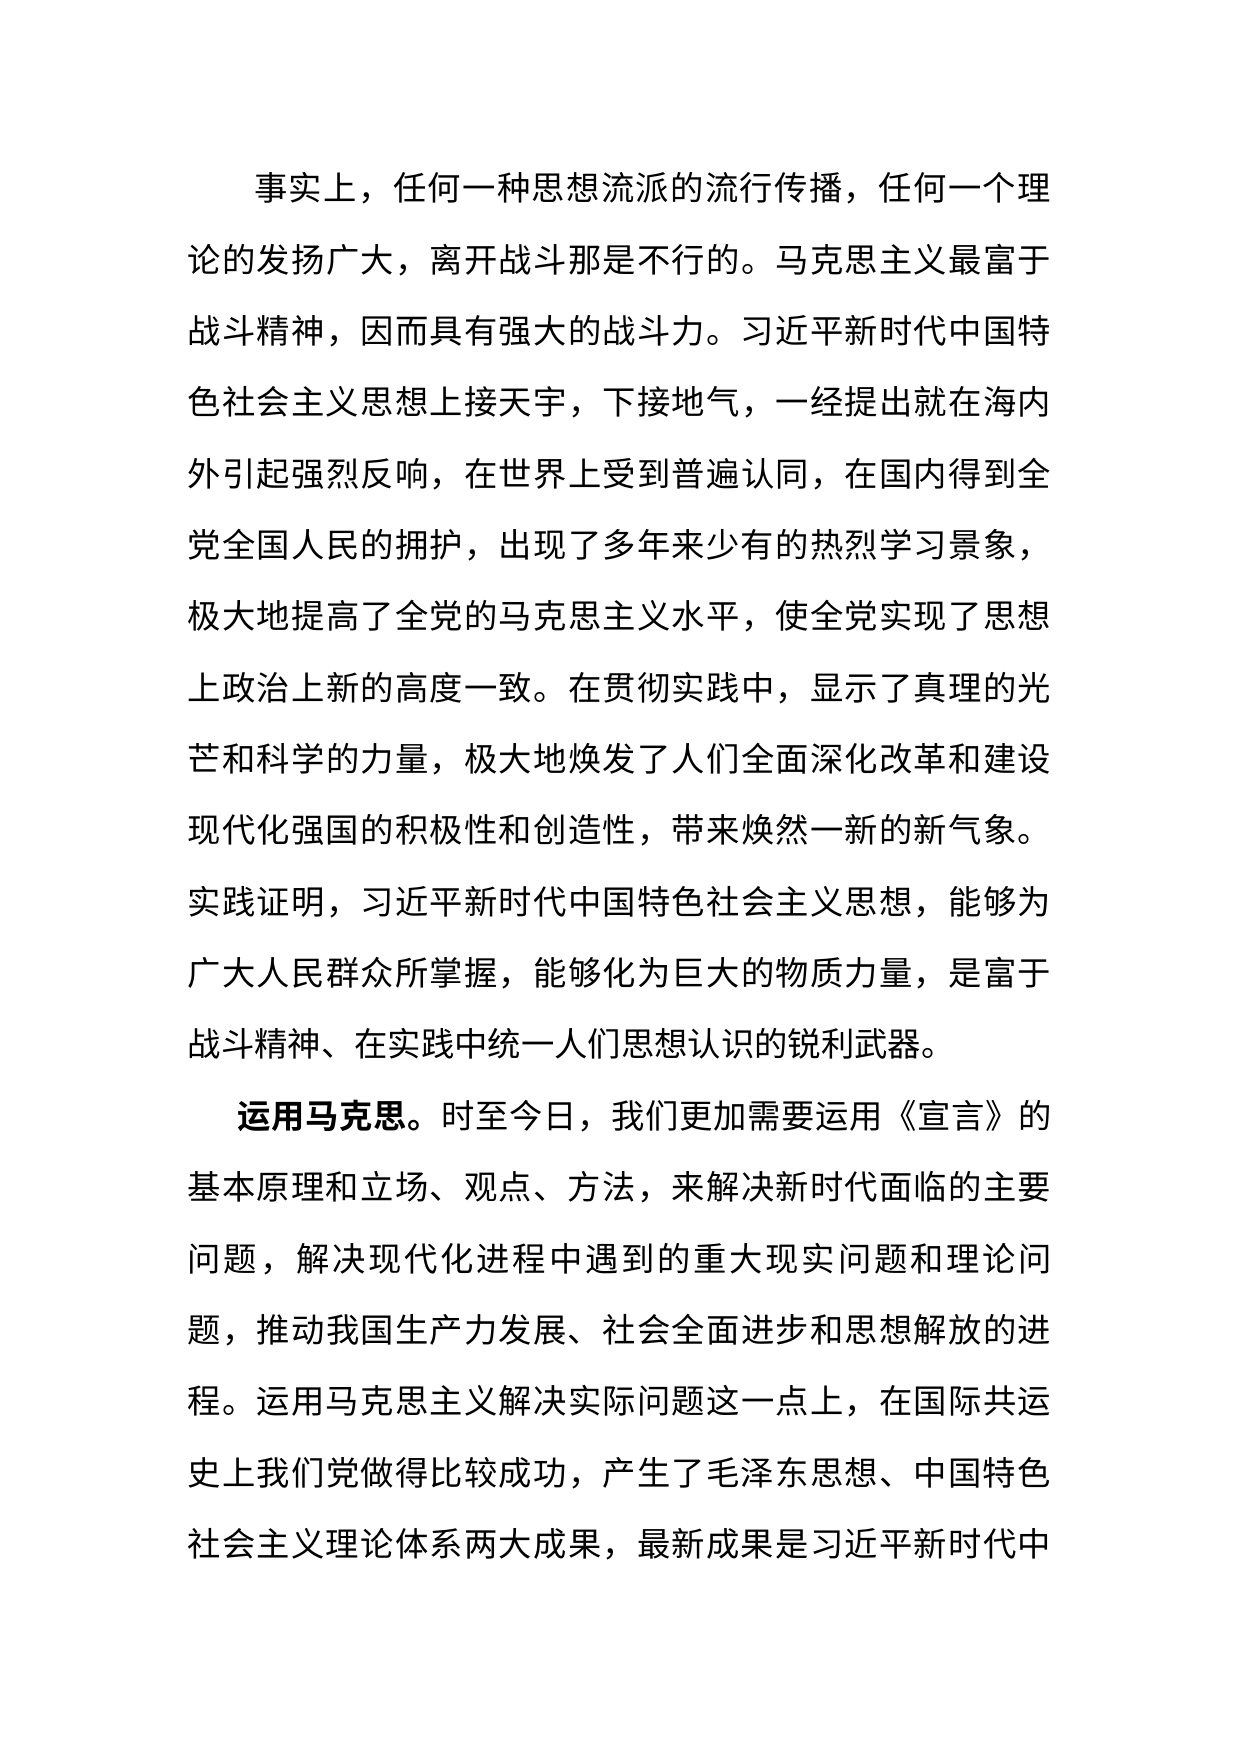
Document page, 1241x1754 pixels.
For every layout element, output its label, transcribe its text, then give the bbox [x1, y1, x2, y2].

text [187, 1089, 1053, 1566]
text 事实上，任何一种思想流派的流行传播，任何一个理论的发扬广大，离开战斗那是不行的。马克思主义最富于战斗精神，因而具有强大的战斗力。习近平新时代中国特色社会主义思想上接天宇，下接地气，一经提出就在海内外引起强烈反响，在世界上受到普遍认同，在国内得到全党全国人民的拥护，出现了多年来少有的热烈学习景象，极大地提高了全党的马克思主义水平，使全党实现了思想上政治上新的高度一致。在贯彻实践中，显示了真理的光芒和科学的力量，极大地焕发了人们全面深化改革和建设现代化强国的积极性和创造性，带来焕然一新的新气象。实践证明，习近平新时代中国特色社会主义思想，能够为广大人民群众所掌握，能够化为巨大的物质力量，是富于战斗精神、在实践中统一人们思想认识的锐利武器。 [187, 162, 1053, 1066]
